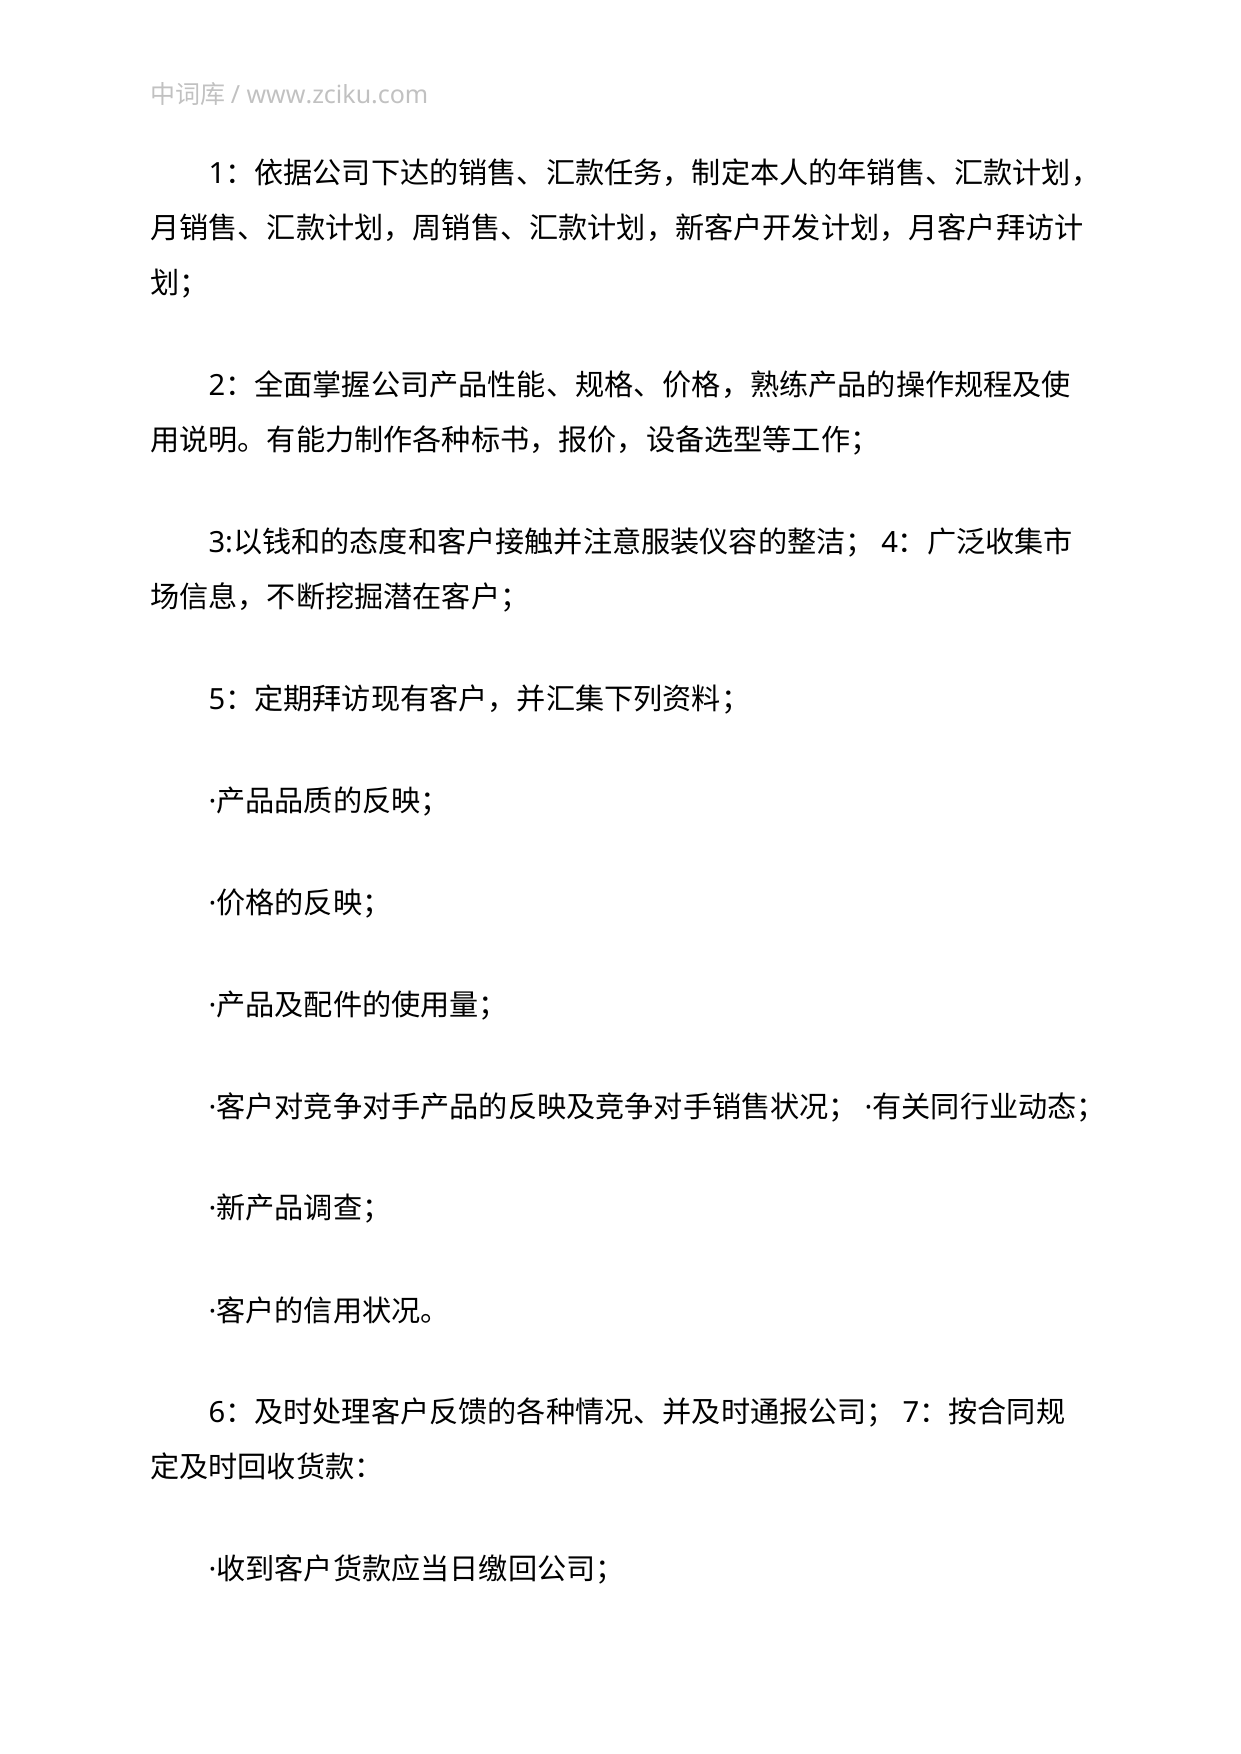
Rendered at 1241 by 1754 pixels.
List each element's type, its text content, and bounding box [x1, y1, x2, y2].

text 5：定期拜访现有客户，并汇集下列资料； [150, 675, 1090, 718]
text 2：全面掌握公司产品性能、规格、价格，熟练产品的操作规程及使用说明。有能力制作各种标书，报价，设备选型等工作； [150, 362, 1090, 459]
text 6：及时处理客户反馈的各种情况、并及时通报公司； 7：按合同规定及时回收货款： [150, 1389, 1090, 1486]
text ·价格的反映； [150, 879, 1090, 922]
text ·新产品调查； [150, 1185, 1090, 1227]
text ·产品品质的反映； [150, 777, 1090, 819]
text 3:以钱和的态度和客户接触并注意服装仪容的整洁； 4：广泛收集市场信息，不断挖掘潜在客户； [150, 518, 1090, 616]
text 1：依据公司下达的销售、汇款任务，制定本人的年销售、汇款计划，月销售、汇款计划，周销售、汇款计划，新客户开发计划，月客户拜访计划； [150, 150, 1090, 302]
text ·收到客户货款应当日缴回公司； [150, 1546, 1090, 1588]
text ·客户的信用状况。 [150, 1287, 1090, 1329]
text ·产品及配件的使用量； [150, 981, 1090, 1023]
text ·客户对竞争对手产品的反映及竞争对手销售状况； ·有关同行业动态； [150, 1083, 1090, 1126]
